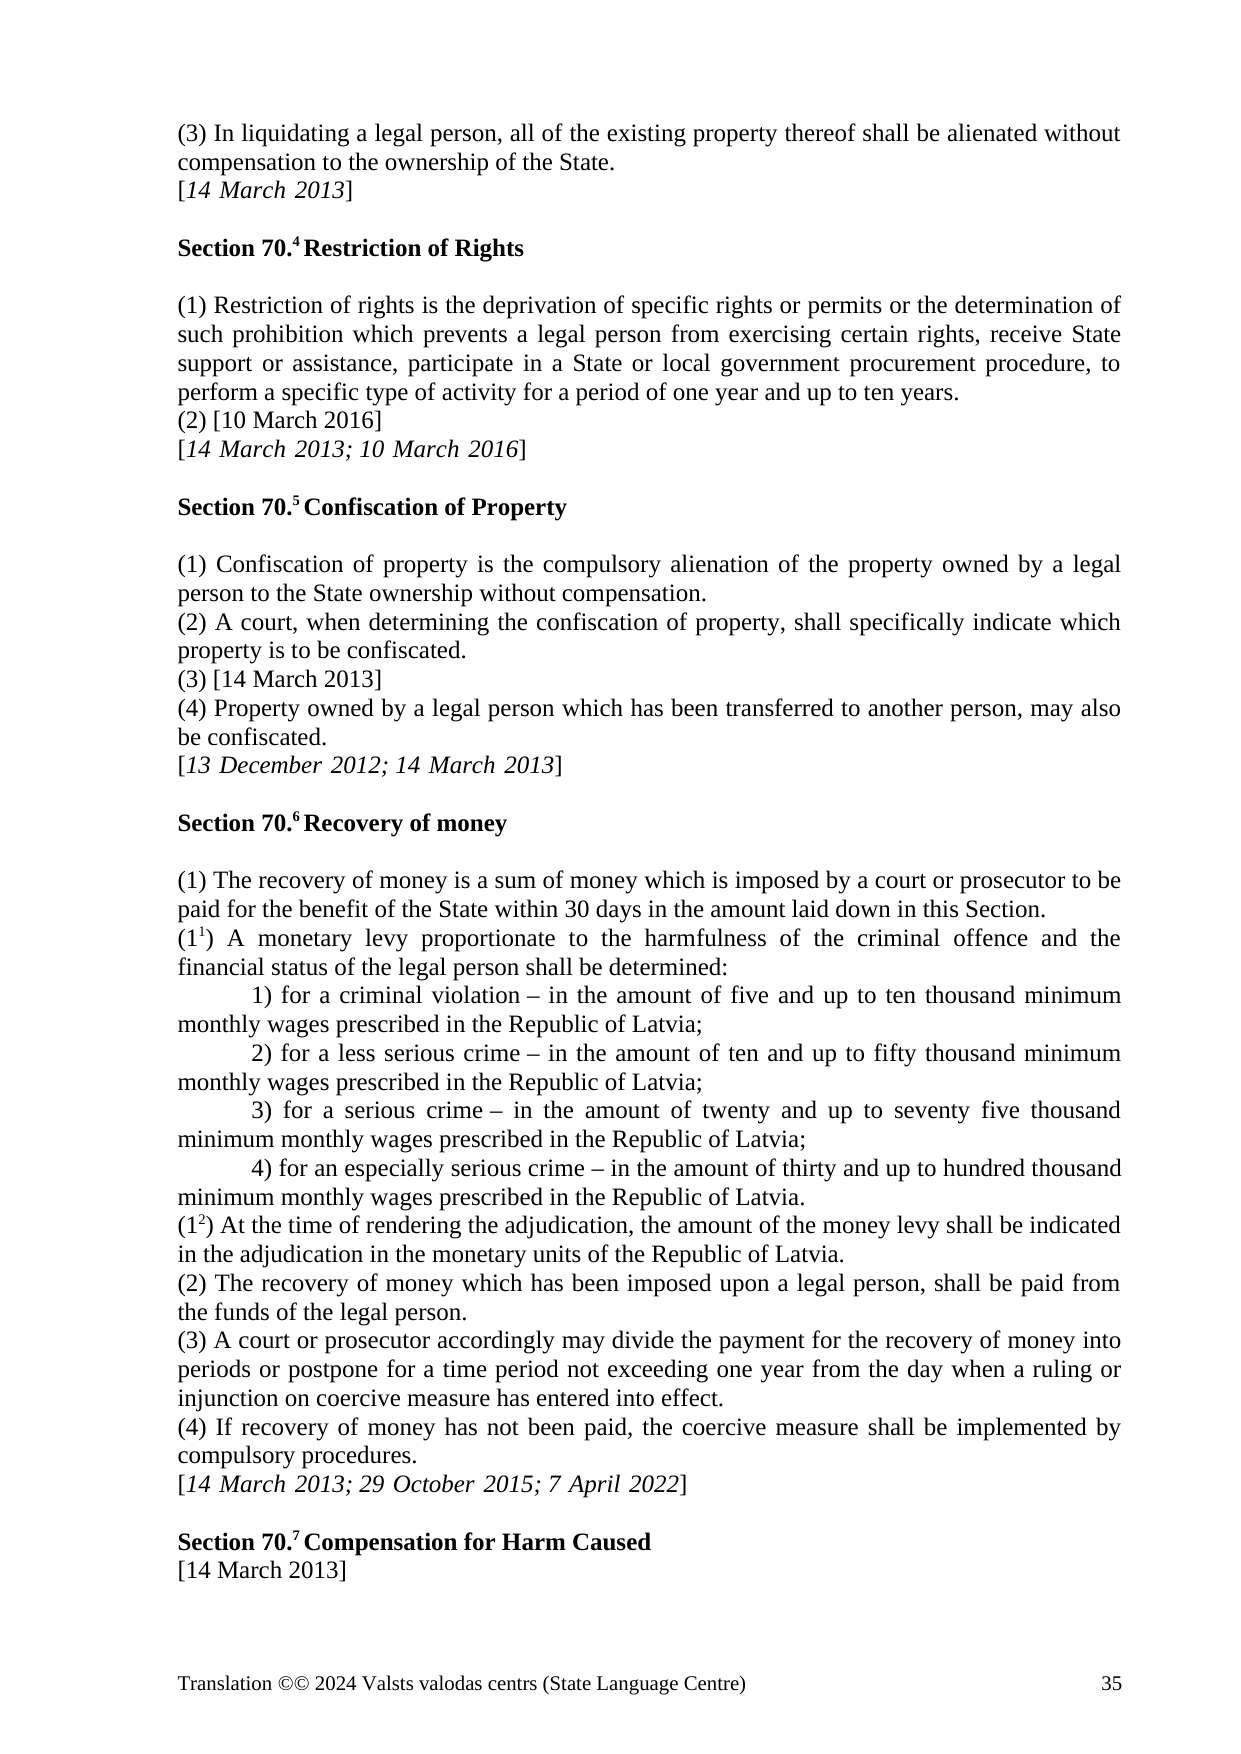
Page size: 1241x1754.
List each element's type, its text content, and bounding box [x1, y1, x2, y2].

text 1) for a criminal violation – in the amount of five and up to ten thousand minimum monthly wages prescribed in the Republic of Latvia; [177, 981, 1122, 1038]
text Section 70.6 Recovery of money [177, 808, 1122, 837]
text (3) [14 March 2013] [177, 664, 1122, 693]
text (1) Confiscation of property is the compulsory alienation of the property owned by a legal person to the State ownership without compensation. [177, 549, 1122, 607]
text (3) A court or prosecutor accordingly may divide the payment for the recovery of money into periods or postpone for a time period not exceeding one year from the day when a ruling or injunction on coercive measure has entered into effect. [177, 1326, 1122, 1412]
text [14 March 2013] [177, 176, 1122, 204]
text (1) The recovery of money is a sum of money which is imposed by a court or prosecutor to be paid for the benefit of the State within 30 days in the amount laid down in this Section. [177, 866, 1122, 923]
text Section 70.7 Compensation for Harm Caused [177, 1527, 1122, 1556]
text Section 70.4 Restriction of Rights [177, 233, 1122, 262]
text [14 March 2013] [177, 1556, 1122, 1584]
text Section 70.5 Confiscation of Property [177, 492, 1122, 521]
text (12) At the time of rendering the adjudication, the amount of the money levy shall be indicated in the adjudication in the monetary units of the Republic of Latvia. [177, 1211, 1122, 1268]
text [13 December 2012; 14 March 2013] [177, 751, 1122, 779]
text (3) In liquidating a legal person, all of the existing property thereof shall be alienated without compensation to the ownership of the State. [177, 118, 1122, 176]
text 2) for a less serious crime – in the amount of ten and up to fifty thousand minimum monthly wages prescribed in the Republic of Latvia; [177, 1038, 1122, 1096]
text 3) for a serious crime – in the amount of twenty and up to seventy five thousand minimum monthly wages prescribed in the Republic of Latvia; [177, 1096, 1122, 1153]
text (2) The recovery of money which has been imposed upon a legal person, shall be paid from the funds of the legal person. [177, 1268, 1122, 1326]
text (4) Property owned by a legal person which has been transferred to another person, may also be confiscated. [177, 693, 1122, 751]
text (2) A court, when determining the confiscation of property, shall specifically indicate which property is to be confiscated. [177, 607, 1122, 664]
text (4) If recovery of money has not been paid, the coercive measure shall be implemented by compulsory procedures. [177, 1412, 1122, 1469]
text (11) A monetary levy proportionate to the harmfulness of the criminal offence and the financial status of the legal person shall be determined: [177, 923, 1122, 981]
text 4) for an especially serious crime – in the amount of thirty and up to hundred thousand minimum monthly wages prescribed in the Republic of Latvia. [177, 1153, 1122, 1211]
text (2) [10 March 2016] [177, 406, 1122, 434]
text (1) Restriction of rights is the deprivation of specific rights or permits or the determination of such prohibition which prevents a legal person from exercising certain rights, receive State support or assistance, participate in a State or local government procurement procedure, to perform a specific type of activity for a period of one year and up to ten years. [177, 291, 1122, 406]
text [14 March 2013; 29 October 2015; 7 April 2022] [177, 1469, 1122, 1498]
text [14 March 2013; 10 March 2016] [177, 434, 1122, 463]
